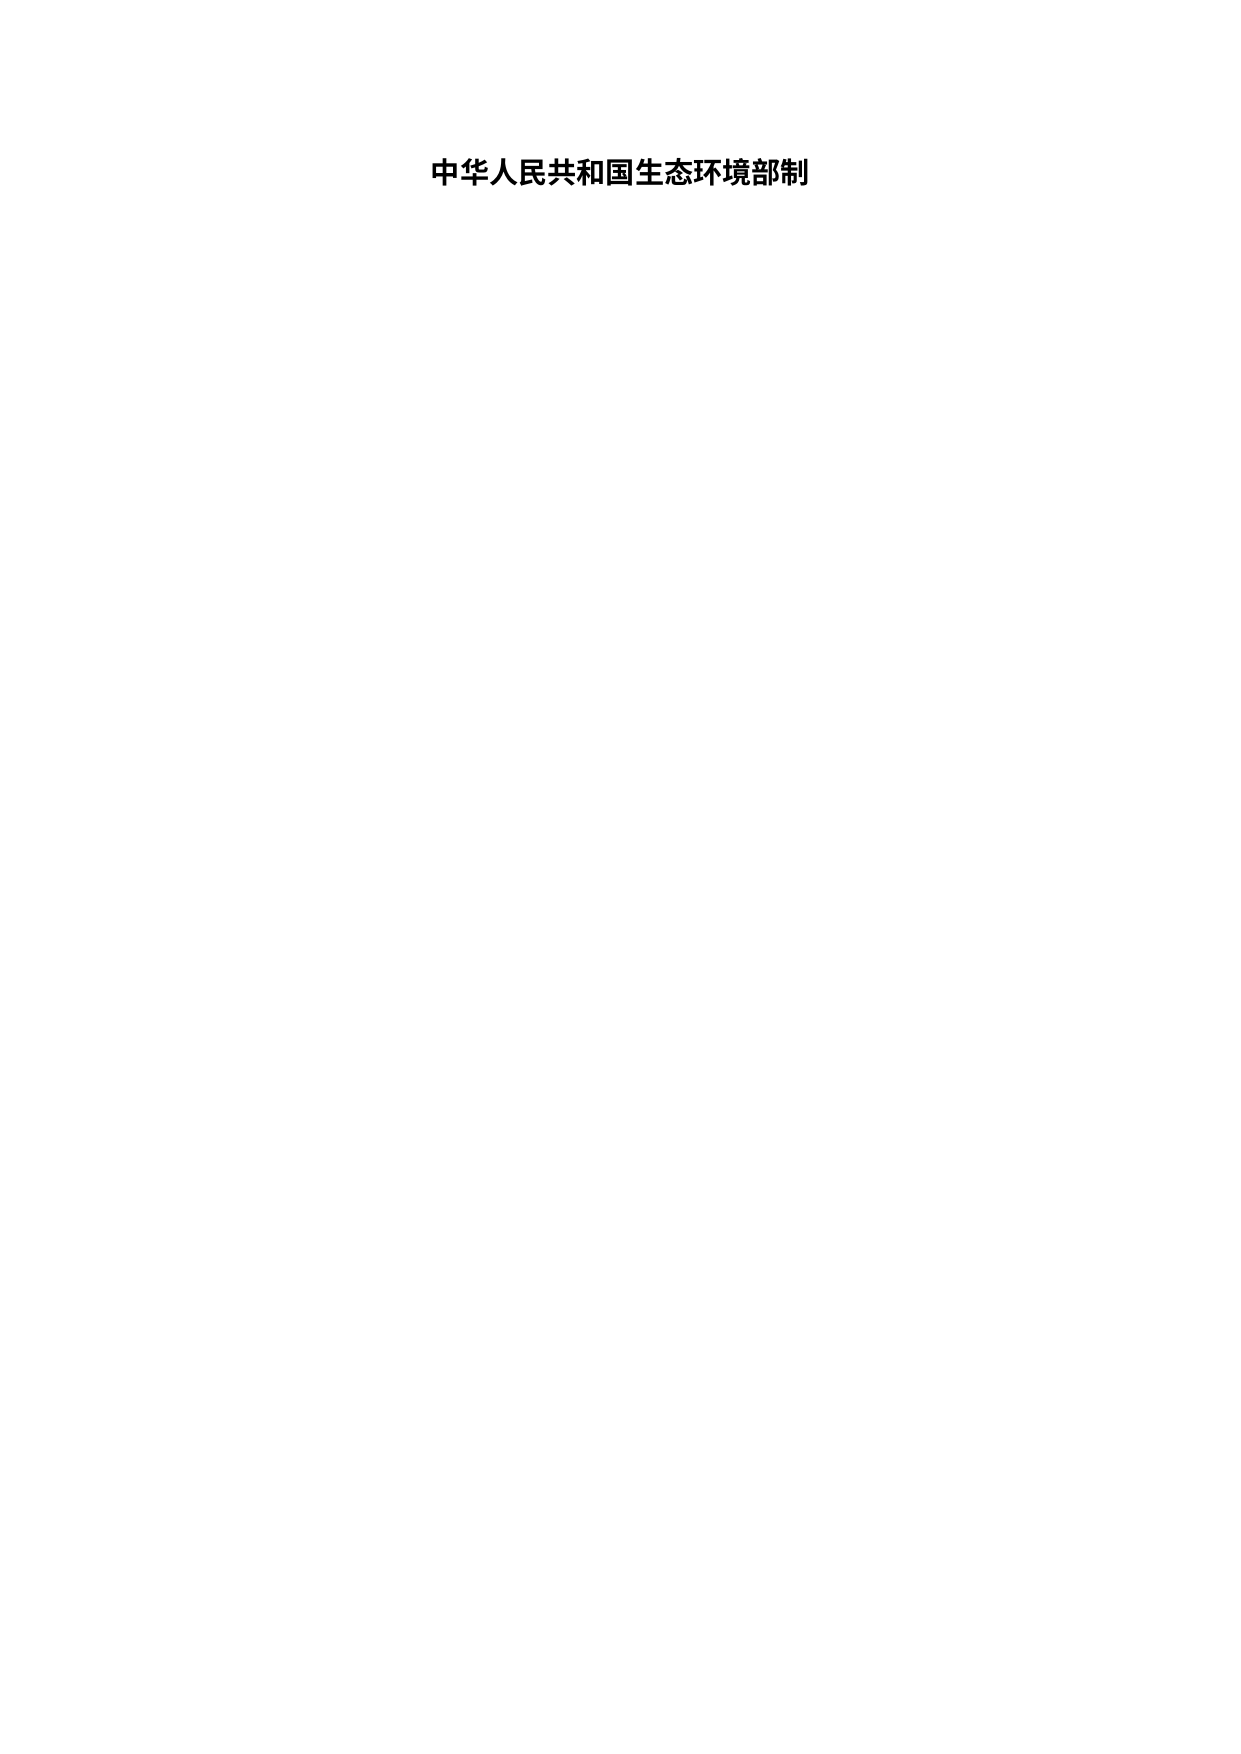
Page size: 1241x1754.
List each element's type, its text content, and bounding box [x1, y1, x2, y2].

subtitle 中华人民共和国生态环境部制 [187, 150, 1053, 192]
